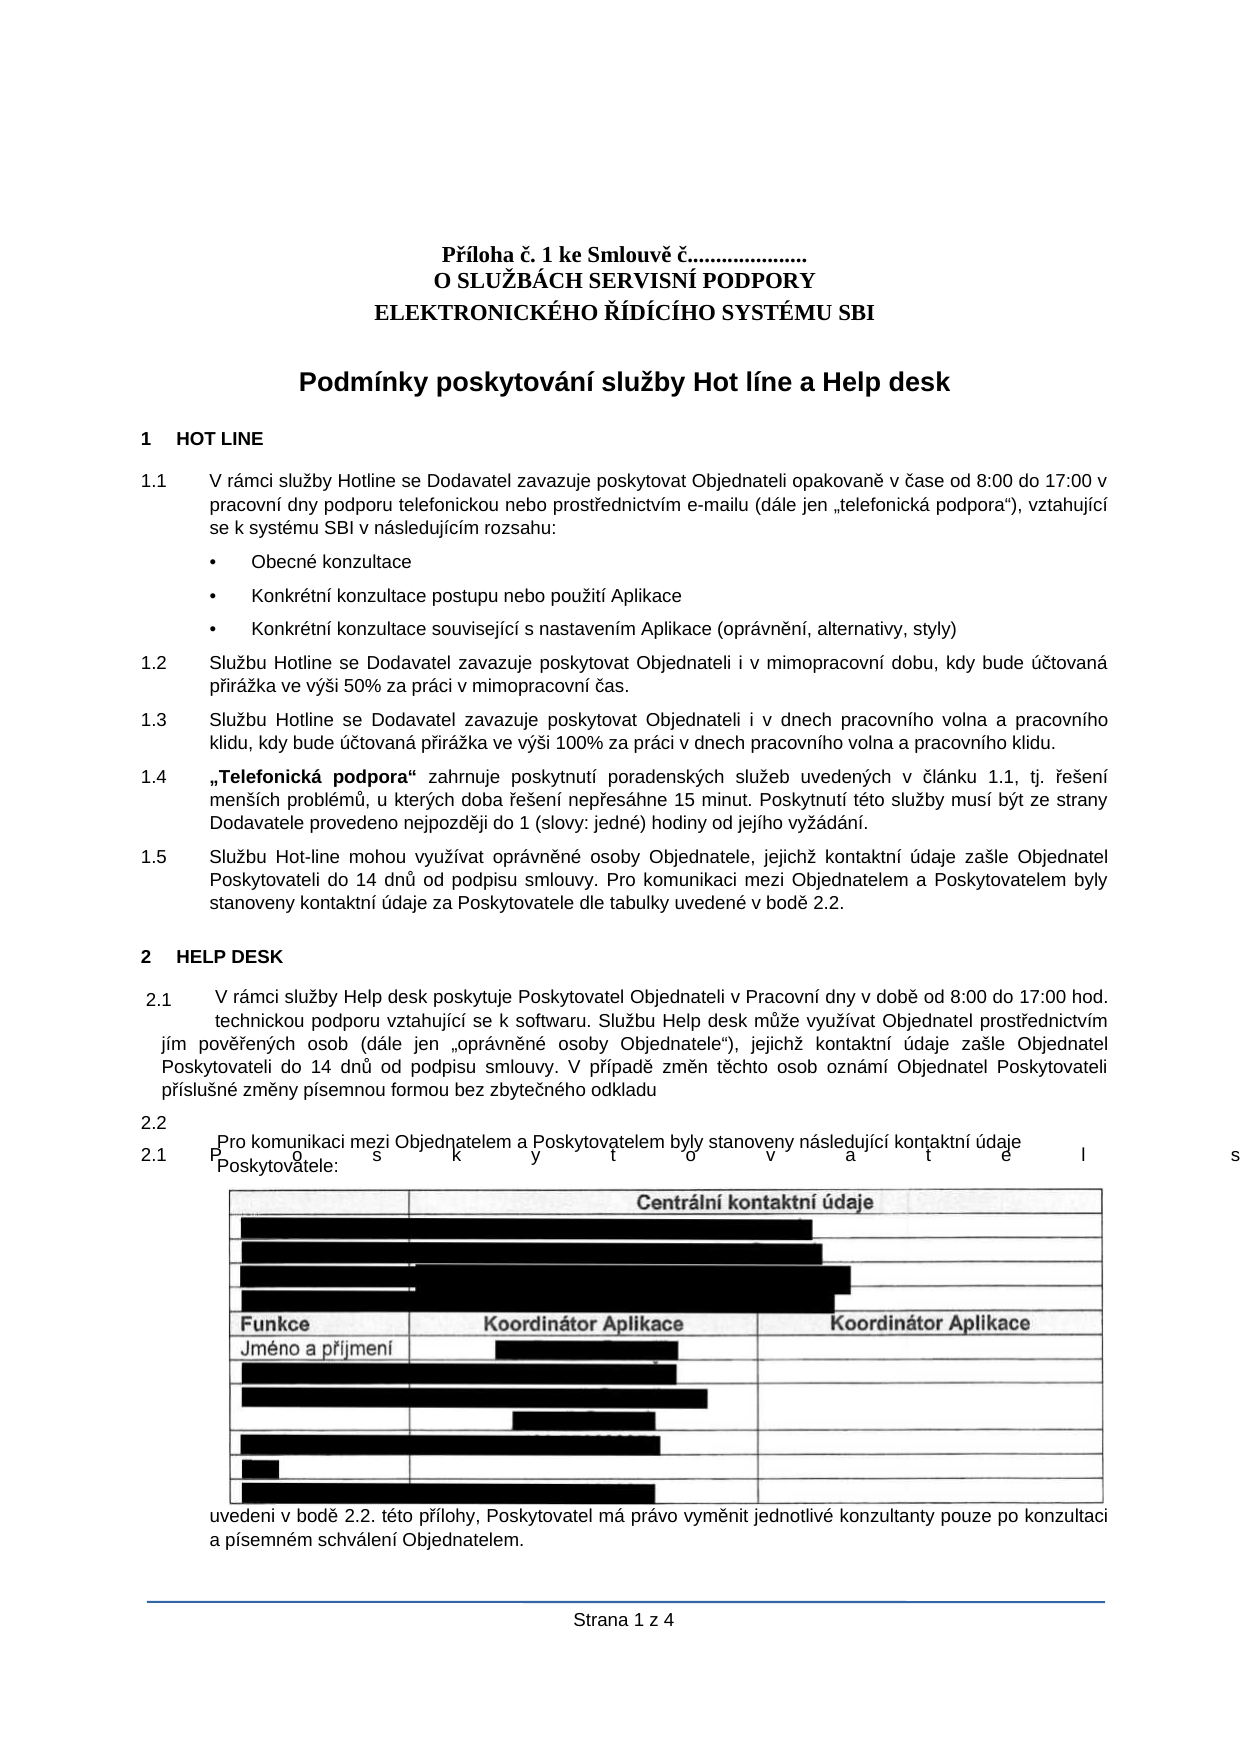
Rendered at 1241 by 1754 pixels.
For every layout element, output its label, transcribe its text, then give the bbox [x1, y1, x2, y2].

list Obecné konzultace [141, 551, 1109, 572]
text 2.2 [141, 1112, 1109, 1133]
list Službu Hotline se Dodavatel zavazuje poskytovat Objednateli i v mimopracovní dobu, kdy bude účtovaná přirážka ve výši 50% za práci v mimopracovní čas. [141, 652, 1109, 697]
list „Telefonická podpora“ zahrnuje poskytnutí poradenských služeb uvedených v článku 1.1, tj. řešení menších problémů, u kterých doba řešení nepřesáhne 15 minut. Poskytnutí této služby musí být ze strany Dodavatele provedeno nejpozději do 1 (slovy: jedné) hodiny od jejího vyžádání. [141, 766, 1109, 834]
text V rámci služby Help desk poskytuje Poskytovatel Objednateli v Pracovní dny v době od 8:00 do 17:00 hod. technickou podporu vztahující se k softwaru. Službu Help desk může využívat Objednatel prostřednictvím jím pověřených osob (dále jen „oprávněné osoby Objednatele“), jejichž kontaktní údaje zašle Objednatel Poskytovateli do 14 dnů od podpisu smlouvy. V případě změn těchto osob oznámí Objednatel Poskytovateli příslušné změny písemnou formou bez zbytečného odkladu [161, 986, 1109, 1100]
list Konkrétní konzultace postupu nebo použití Aplikace [141, 584, 1109, 606]
list HOT LINE [141, 428, 1109, 450]
list Konkrétní konzultace související s nastavením Aplikace (oprávnění, alternativy, styly) [141, 618, 1109, 640]
picture [228, 1187, 1104, 1506]
list HELP DESK [141, 946, 1109, 968]
list Službu Hot-line mohou využívat oprávněné osoby Objednatele, jejichž kontaktní údaje zašle Objednatel Poskytovateli do 14 dnů od podpisu smlouvy. Pro komunikaci mezi Objednatelem a Poskytovatelem byly stanoveny kontaktní údaje za Poskytovatele dle tabulky uvedené v bodě 2.2. [141, 846, 1109, 913]
text O SLUŽBÁCH SERVISNÍ PODPORY ELEKTRONICKÉHO ŘÍDÍCÍHO SYSTÉMU SBI [141, 267, 1109, 325]
list Službu Hotline se Dodavatel zavazuje poskytovat Objednateli i v dnech pracovního volna a pracovního klidu, kdy bude účtovaná přirážka ve výši 100% za práci v dnech pracovního volna a pracovního klidu. [141, 709, 1109, 754]
text Podmínky poskytování služby Hot líne a Help desk [141, 366, 1109, 397]
text Příloha č. 1 ke Smlouvě č [141, 241, 1109, 267]
list V rámci služby Hotline se Dodavatel zavazuje poskytovat Objednateli opakovaně v čase od 8:00 do 17:00 v pracovní dny podporu telefonickou nebo prostřednictvím e-mailu (dále jen „telefonická podpora“), vztahující se k systému SBI v následujícím rozsahu: [141, 470, 1109, 539]
